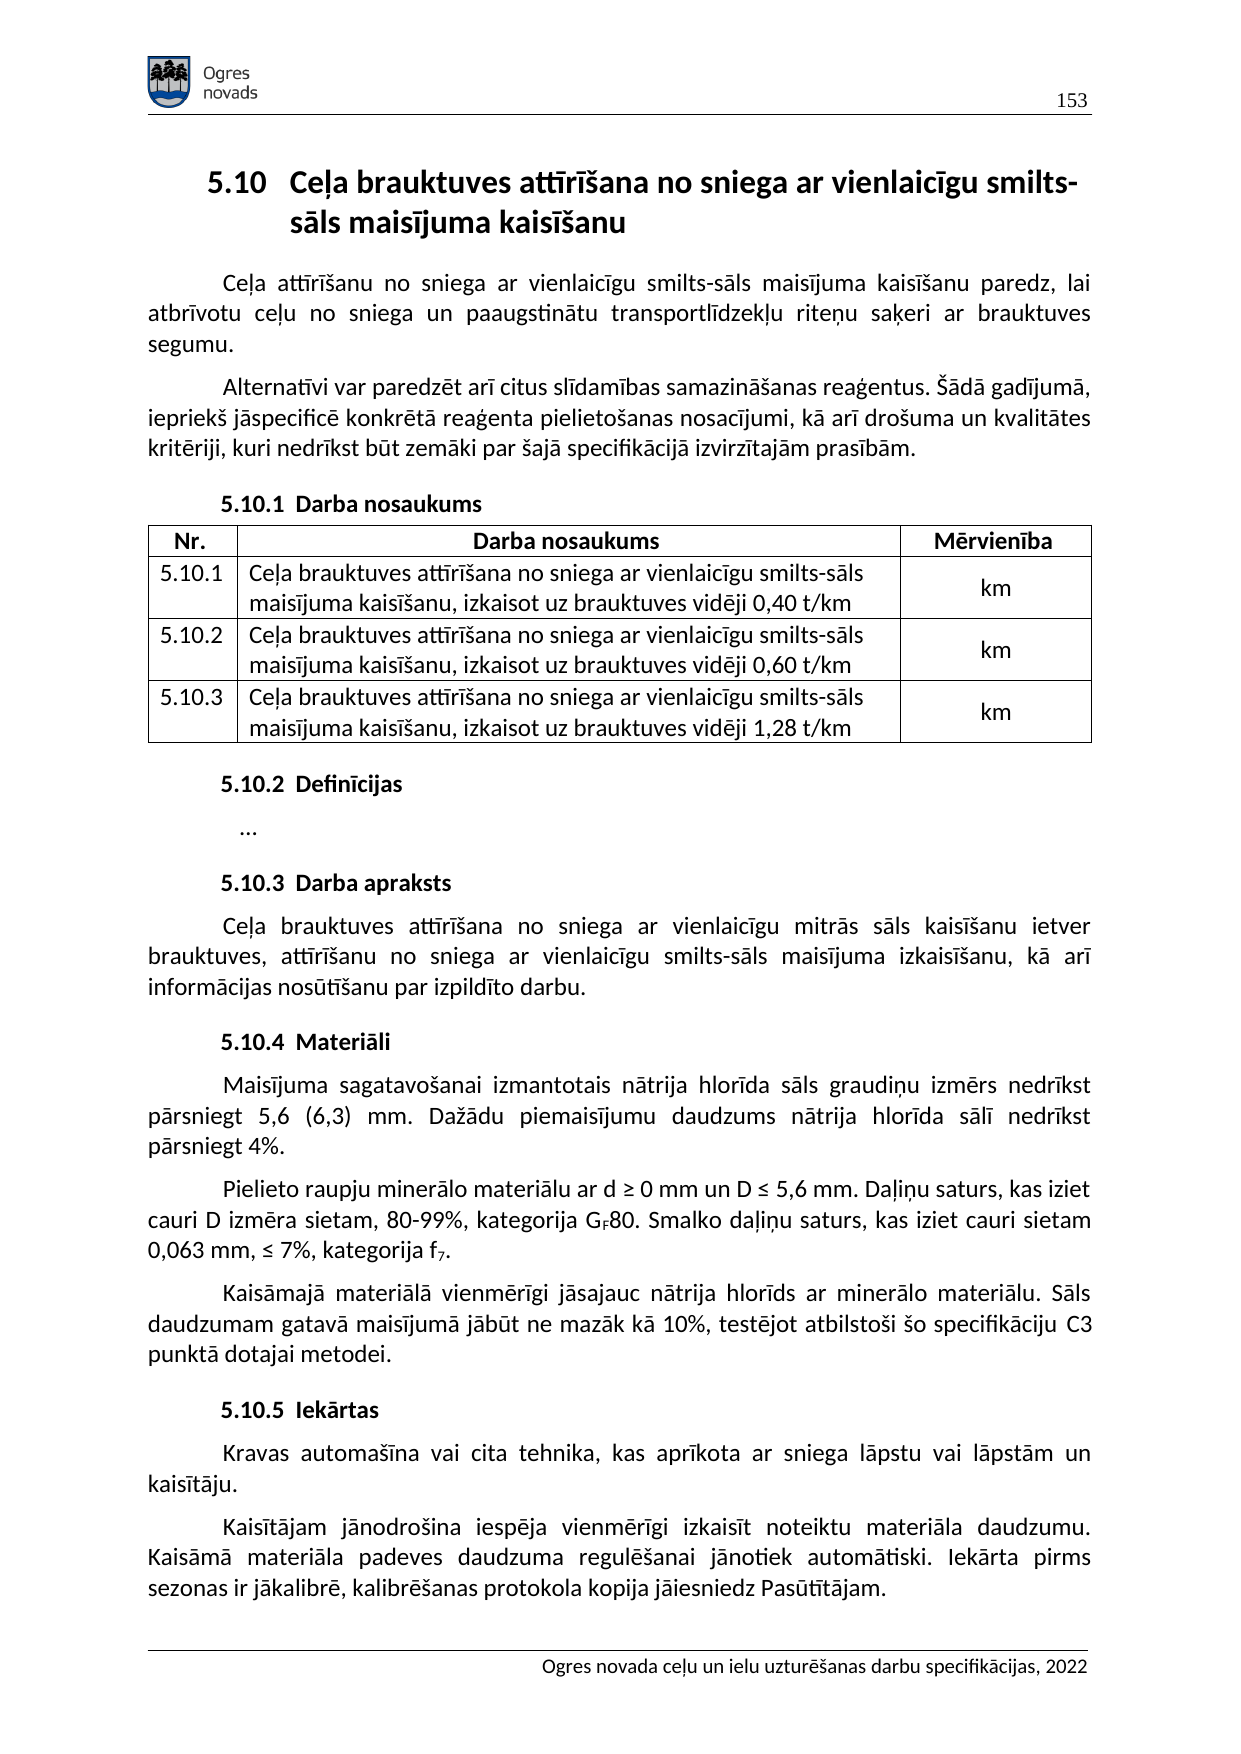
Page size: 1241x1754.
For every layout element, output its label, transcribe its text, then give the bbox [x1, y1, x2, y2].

text Kaisītājam jānodrošina iespēja vienmērīgi izkaisīt noteiktu materiāla daudzumu. Kaisāmā materiāla padeves daudzuma regulēšanai jānotiek automātiski. Iekārta pirms sezonas ir jākalibrē, kalibrēšanas protokola kopija jāiesniedz Pasūtītājam. [148, 1511, 1092, 1602]
text Kravas automašīna vai cita tehnika, kas aprīkota ar sniega lāpstu vai lāpstām un kaisītāju. [148, 1437, 1092, 1498]
subtitle Darba apraksts [220, 867, 1092, 897]
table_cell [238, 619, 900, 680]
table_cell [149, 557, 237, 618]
picture [147, 56, 340, 108]
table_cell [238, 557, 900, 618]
text Maisījuma sagatavošanai izmantotais nātrija hlorīda sāls graudiņu izmērs nedrīkst pārsniegt 5,6 (6,3) mm. Dažādu piemaisījumu daudzums nātrija hlorīda sālī nedrīkst pārsniegt 4%. [148, 1069, 1092, 1161]
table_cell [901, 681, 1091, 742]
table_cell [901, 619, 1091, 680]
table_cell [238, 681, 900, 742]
subtitle Materiāli [220, 1026, 1092, 1057]
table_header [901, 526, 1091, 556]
text Alternatīvi var paredzēt arī citus slīdamības samazināšanas reaģentus. Šādā gadījumā, iepriekš jāspecificē konkrētā reaģenta pielietošanas nosacījumi, kā arī drošuma un kvalitātes kritēriji, kuri nedrīkst būt zemāki par šajā specifikācijā izvirzītajām prasībām. [148, 371, 1092, 463]
text Ceļa brauktuves attīrīšana no sniega ar vienlaicīgu mitrās sāls kaisīšanu ietver brauktuves, attīrīšanu no sniega ar vienlaicīgu smilts-sāls maisījuma izkaisīšanu, kā arī informācijas nosūtīšanu par izpildīto darbu. [148, 910, 1092, 1001]
text Ceļa attīrīšanu no sniega ar vienlaicīgu smilts-sāls maisījuma kaisīšanu paredz, lai atbrīvotu ceļu no sniega un paaugstinātu transportlīdzekļu riteņu saķeri ar brauktuves segumu. [148, 267, 1092, 359]
text Kaisāmajā materiālā vienmērīgi jāsajauc nātrija hlorīds ar minerālo materiālu. Sāls daudzumam gatavā maisījumā jābūt ne mazāk kā 10%, testējot atbilstoši šo specifikāciju C3 punktā dotajai metodei. [148, 1278, 1092, 1369]
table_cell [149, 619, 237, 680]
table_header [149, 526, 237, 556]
subtitle Iekārtas [220, 1394, 1092, 1425]
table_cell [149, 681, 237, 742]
subtitle Ceļa brauktuves attīrīšana no sniega ar vienlaicīgu smilts-sāls maisījuma kaisīšanu [207, 161, 1092, 242]
subtitle Darba nosaukums [220, 488, 1092, 518]
text Pielieto raupju minerālo materiālu ar d ≥ 0 mm un D ≤ 5,6 mm. Daļiņu saturs, kas iziet cauri D izmēra sietam, 80-99%, kategorija GF80. Smalko daļiņu saturs, kas iziet cauri sietam 0,063 mm, ≤ 7%, kategorija f7. [148, 1173, 1092, 1265]
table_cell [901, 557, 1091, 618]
subtitle Definīcijas [220, 768, 1092, 799]
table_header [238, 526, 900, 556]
text … [148, 811, 1092, 842]
